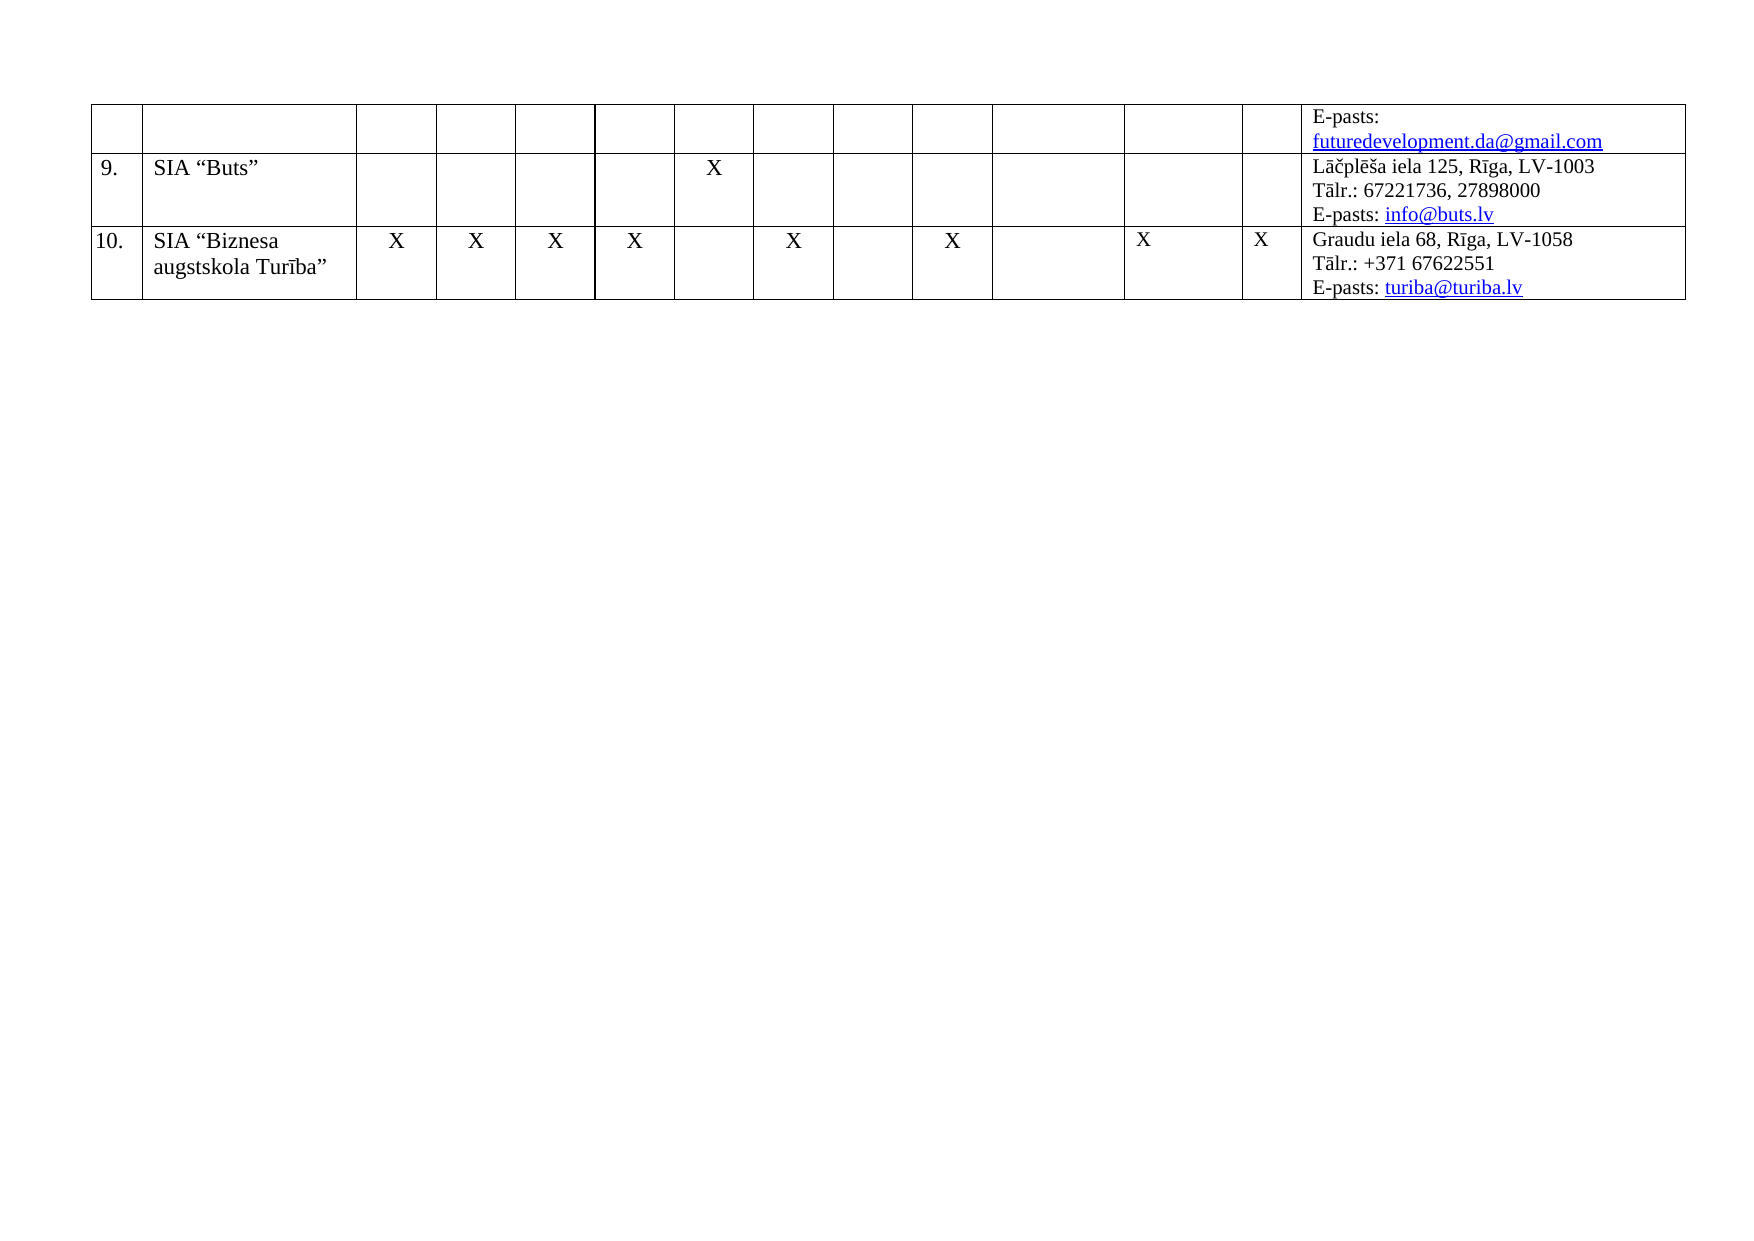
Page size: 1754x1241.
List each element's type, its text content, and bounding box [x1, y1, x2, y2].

table_cell [596, 154, 674, 226]
table_cell X [1243, 227, 1301, 299]
table_cell [675, 227, 753, 299]
table_cell [1125, 154, 1242, 226]
table_cell SIA “Buts” [143, 154, 356, 226]
table_cell [834, 227, 912, 299]
table_cell [357, 154, 436, 226]
table_cell [357, 105, 436, 153]
table_cell 8. [92, 105, 142, 153]
table_cell 10. [92, 227, 142, 299]
table_cell SIA “Biznesa augstskola Turība” [143, 227, 356, 299]
table_cell [1125, 105, 1242, 153]
table_cell [1243, 154, 1301, 226]
table_cell X [1125, 227, 1242, 299]
table_cell [675, 105, 753, 153]
table_cell [913, 105, 992, 153]
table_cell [1302, 105, 1685, 153]
table_cell [993, 154, 1124, 226]
table_cell Lāčplēša iela 125, Rīga, LV-1003 Tālr.: 67221736, 27898000 E-pasts: info@buts.lv [1302, 154, 1685, 226]
table_cell X [596, 227, 674, 299]
table_cell [754, 105, 833, 153]
table_cell [754, 154, 833, 226]
table_cell [913, 154, 992, 226]
table_cell X [754, 227, 833, 299]
table_cell Graudu iela 68, Rīga, LV-1058 Tālr.: +371 67622551 E-pasts: turiba@turiba.lv [1302, 227, 1685, 299]
table_cell 9. [92, 154, 142, 226]
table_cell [143, 105, 356, 153]
table_cell [516, 154, 594, 226]
table_cell [437, 105, 515, 153]
table_cell X [437, 227, 515, 299]
table_cell X [913, 227, 992, 299]
table_cell X [834, 105, 912, 153]
table_cell X [675, 154, 753, 226]
table_cell X [357, 227, 436, 299]
table_cell [516, 105, 594, 153]
table_cell [993, 227, 1124, 299]
table_cell [1243, 105, 1301, 153]
table_cell [596, 105, 674, 153]
table_cell X [516, 227, 594, 299]
table_cell [834, 154, 912, 226]
table_cell [437, 154, 515, 226]
table_cell [993, 105, 1124, 153]
